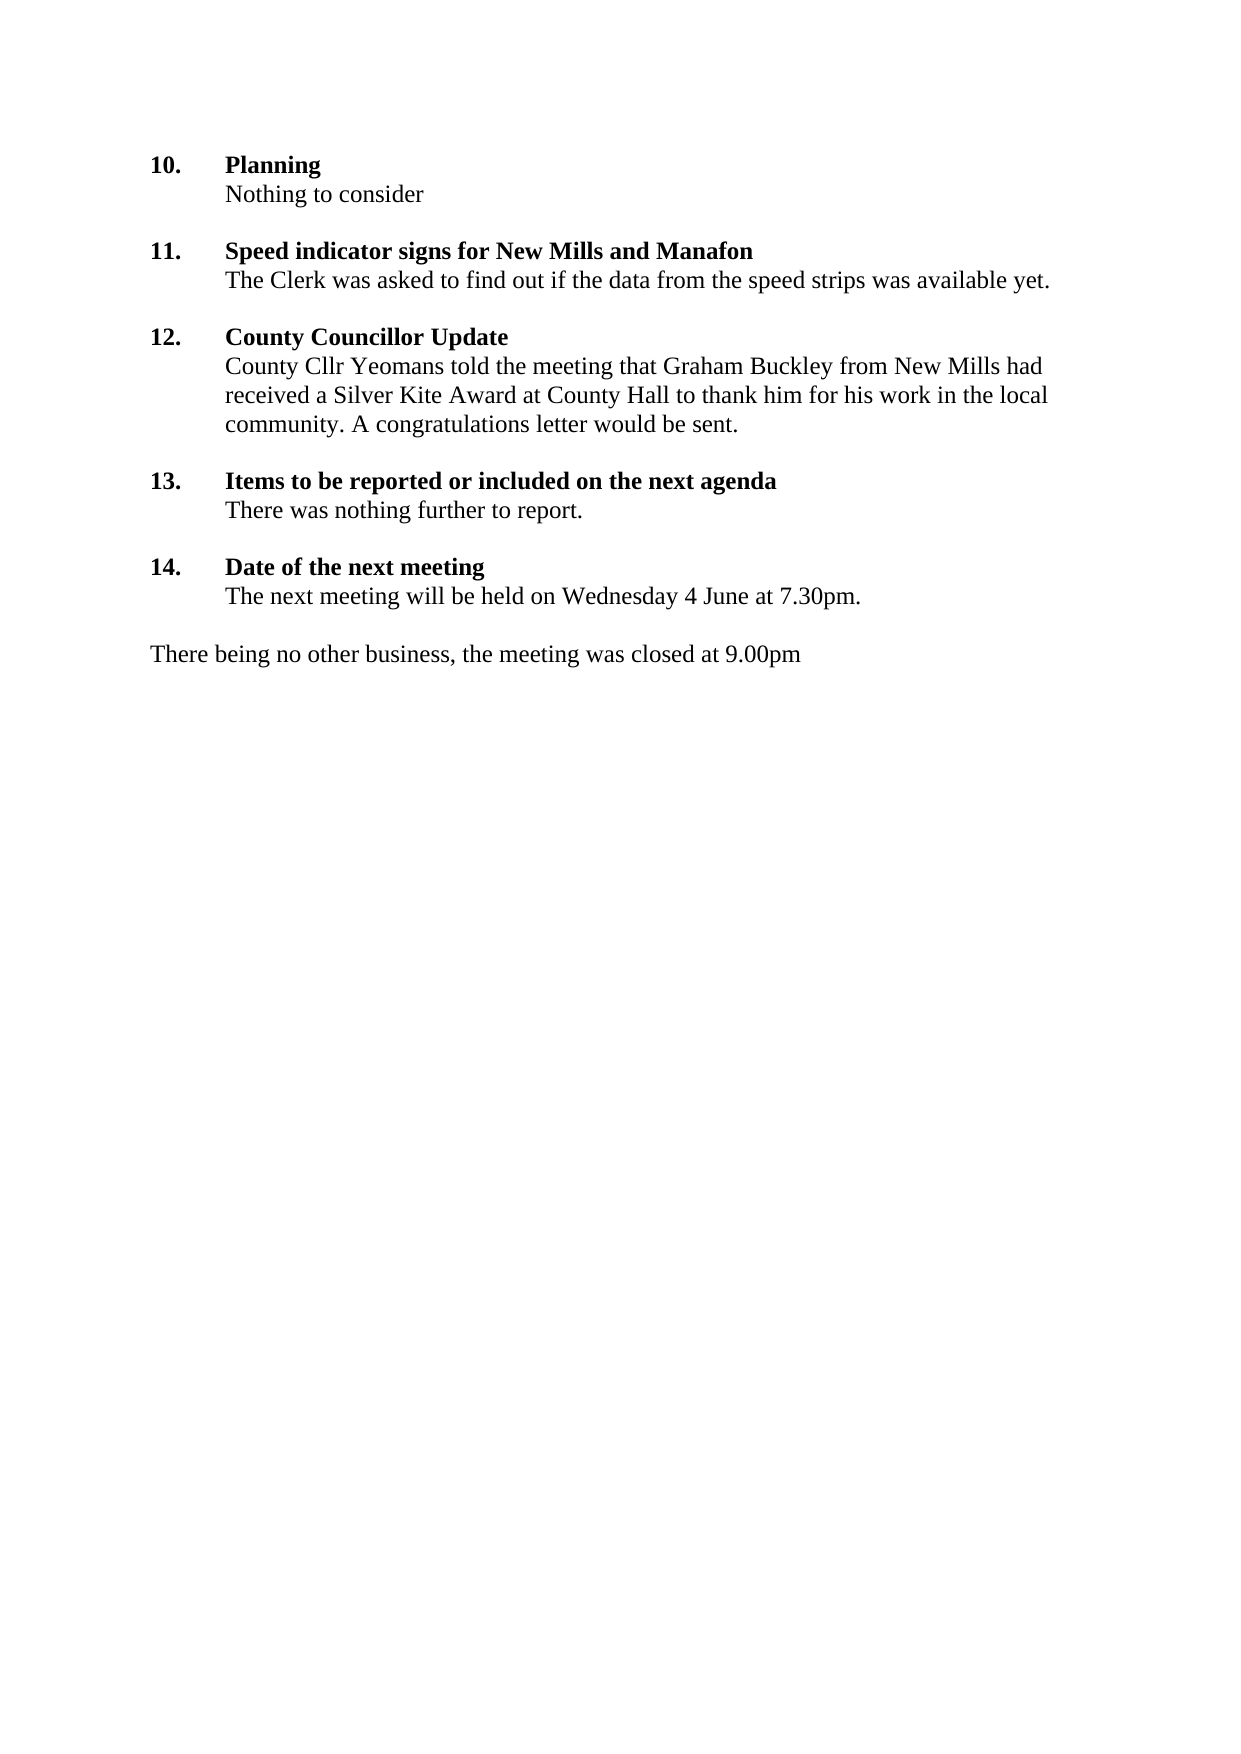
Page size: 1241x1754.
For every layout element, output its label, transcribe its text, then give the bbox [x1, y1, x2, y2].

text There being no other business, the meeting was closed at 9.00pm [150, 639, 1090, 667]
text 14. Date of the next meeting [150, 552, 1090, 581]
text The next meeting will be held on Wednesday 4 June at 7.30pm. [225, 581, 1090, 610]
text 12. County Councillor Update [150, 322, 1090, 351]
text 10. Planning [150, 150, 1090, 179]
text Nothing to consider [150, 179, 1090, 207]
text County Cllr Yeomans told the meeting that Graham Buckley from New Mills had received a Silver Kite Award at County Hall to thank him for his work in the local community. A congratulations letter would be sent. [225, 351, 1090, 437]
text The Clerk was asked to find out if the data from the speed strips was available yet. [150, 265, 1090, 294]
text There was nothing further to report. [150, 495, 1090, 524]
text 11. Speed indicator signs for New Mills and Manafon [150, 236, 1090, 265]
text 13. Items to be reported or included on the next agenda [150, 466, 1090, 495]
